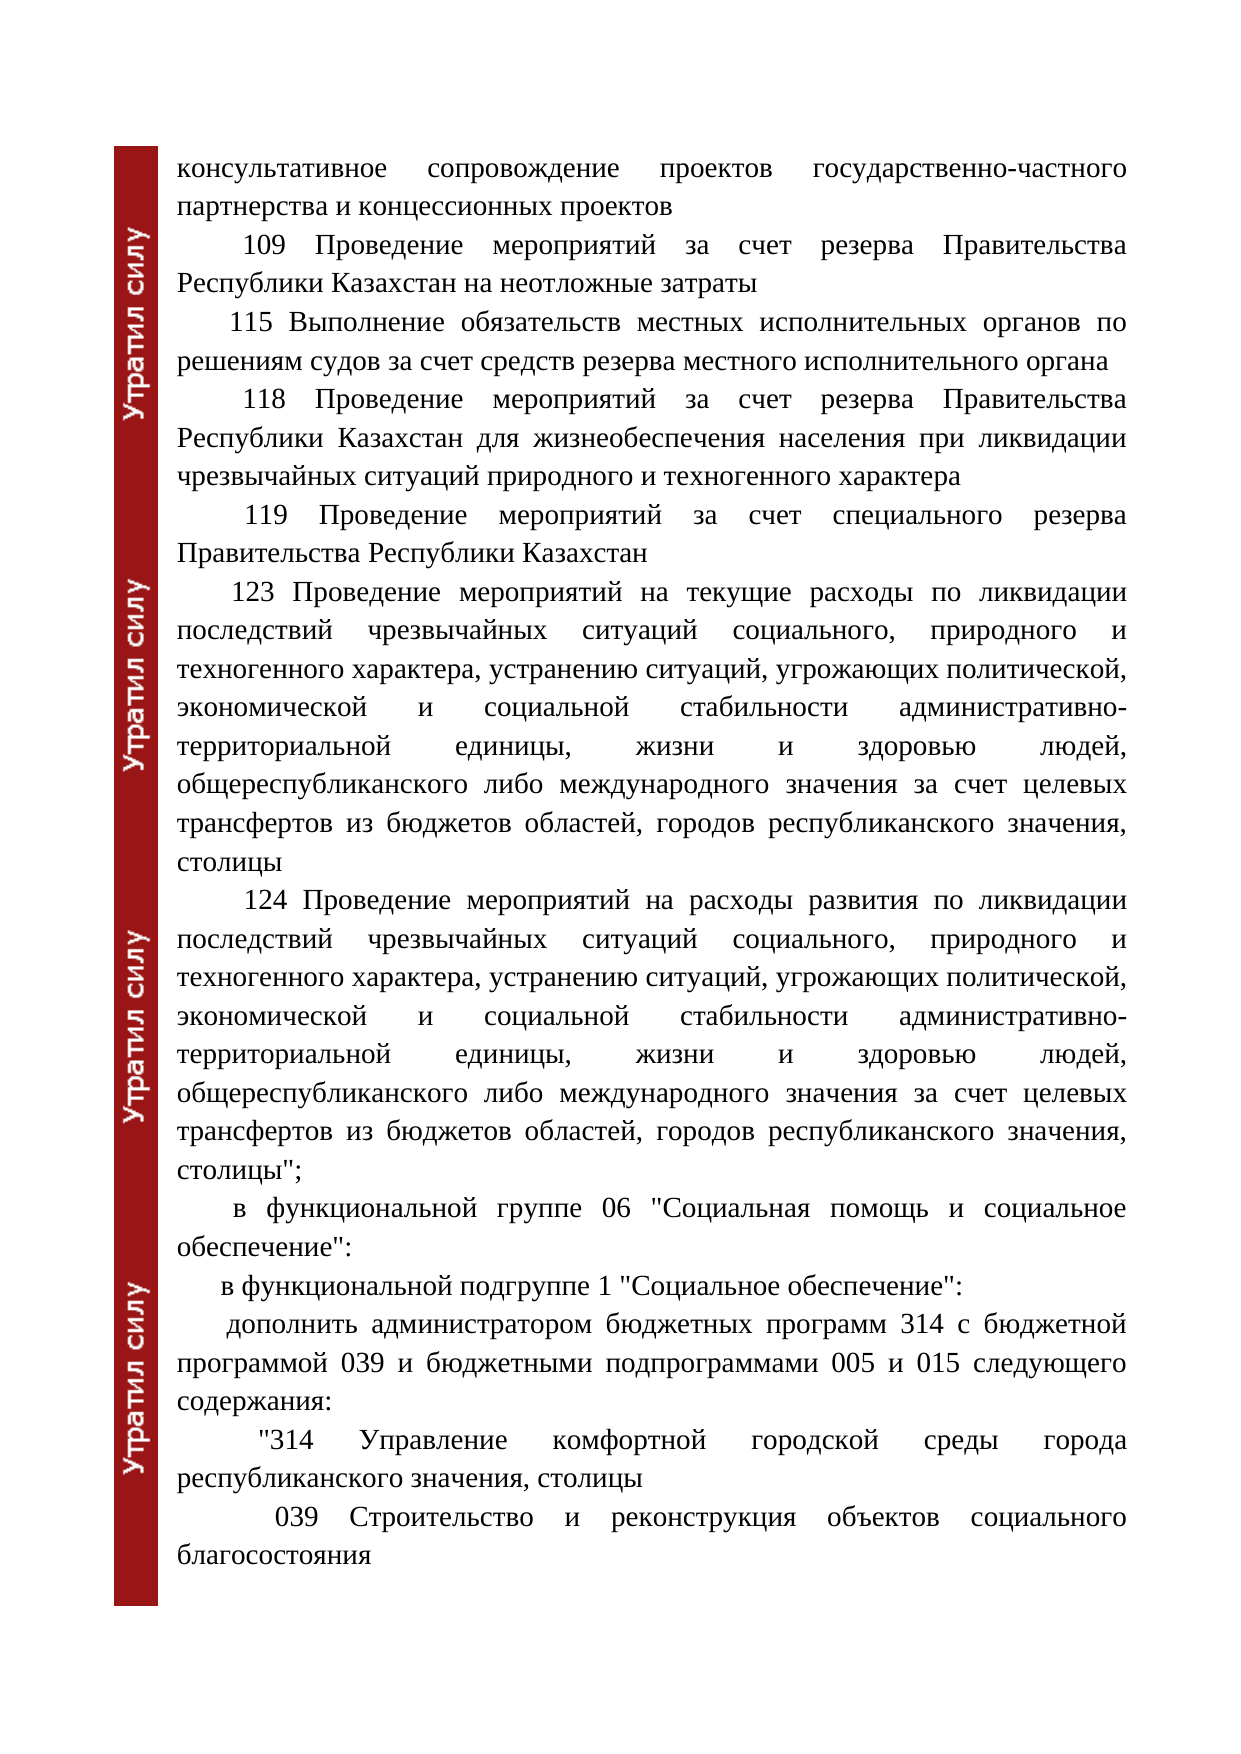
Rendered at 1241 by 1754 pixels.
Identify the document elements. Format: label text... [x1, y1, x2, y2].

picture [114, 1571, 158, 1606]
picture [114, 877, 158, 882]
picture [114, 222, 158, 227]
text "314 Управление комфортной городской среды города республиканского значения, столицы [112, 1422, 1128, 1494]
text 124 Проведение мероприятий на расходы развития по ликвидации последствий чрезвычайных ситуаций социального, природного и техногенного характера, устранению ситуаций, угрожающих политической, экономической и социальной стабильности административно-территориальной единицы, жизни и здоровью людей, общереспубликанского либо международного значения за счет целевых трансфертов из бюджетов областей, городов республиканского значения, столицы"; [112, 882, 1128, 1186]
text 123 Проведение мероприятий на текущие расходы по ликвидации последствий чрезвычайных ситуаций социального, природного и техногенного характера, устранению ситуаций, угрожающих политической, экономической и социальной стабильности административно-территориальной единицы, жизни и здоровью людей, общереспубликанского либо международного значения за счет целевых трансфертов из бюджетов областей, городов республиканского значения, столицы [112, 574, 1128, 877]
picture [114, 1417, 158, 1422]
text в функциональной подгруппе 1 "Социальное обеспечение": [112, 1268, 1128, 1301]
picture [114, 1494, 158, 1499]
text 119 Проведение мероприятий за счет специального резерва Правительства Республики Казахстан [112, 497, 1128, 569]
text в функциональной группе 06 "Социальная помощь и социальное обеспечение": [112, 1191, 1128, 1263]
text 039 Строительство и реконструкция объектов социального благосостояния [112, 1499, 1128, 1571]
picture [114, 492, 158, 497]
picture [114, 146, 158, 150]
text 109 Проведение мероприятий за счет резерва Правительства Республики Казахстан на неотложные затраты [112, 227, 1128, 299]
picture [114, 1301, 158, 1306]
text дополнить администратором бюджетных программ 314 с бюджетной программой 039 и бюджетными подпрограммами 005 и 015 следующего содержания: [112, 1306, 1128, 1417]
text 115 Выполнение обязательств местных исполнительных органов по решениям судов за счет средств резерва местного исполнительного органа [112, 304, 1128, 376]
picture [114, 569, 158, 574]
picture [114, 1263, 158, 1268]
picture [114, 1186, 158, 1191]
text 118 Проведение мероприятий за счет резерва Правительства Республики Казахстан для жизнеобеспечения населения при ликвидации чрезвычайных ситуаций природного и техногенного характера [112, 381, 1128, 492]
picture [114, 299, 158, 304]
picture [114, 376, 158, 381]
